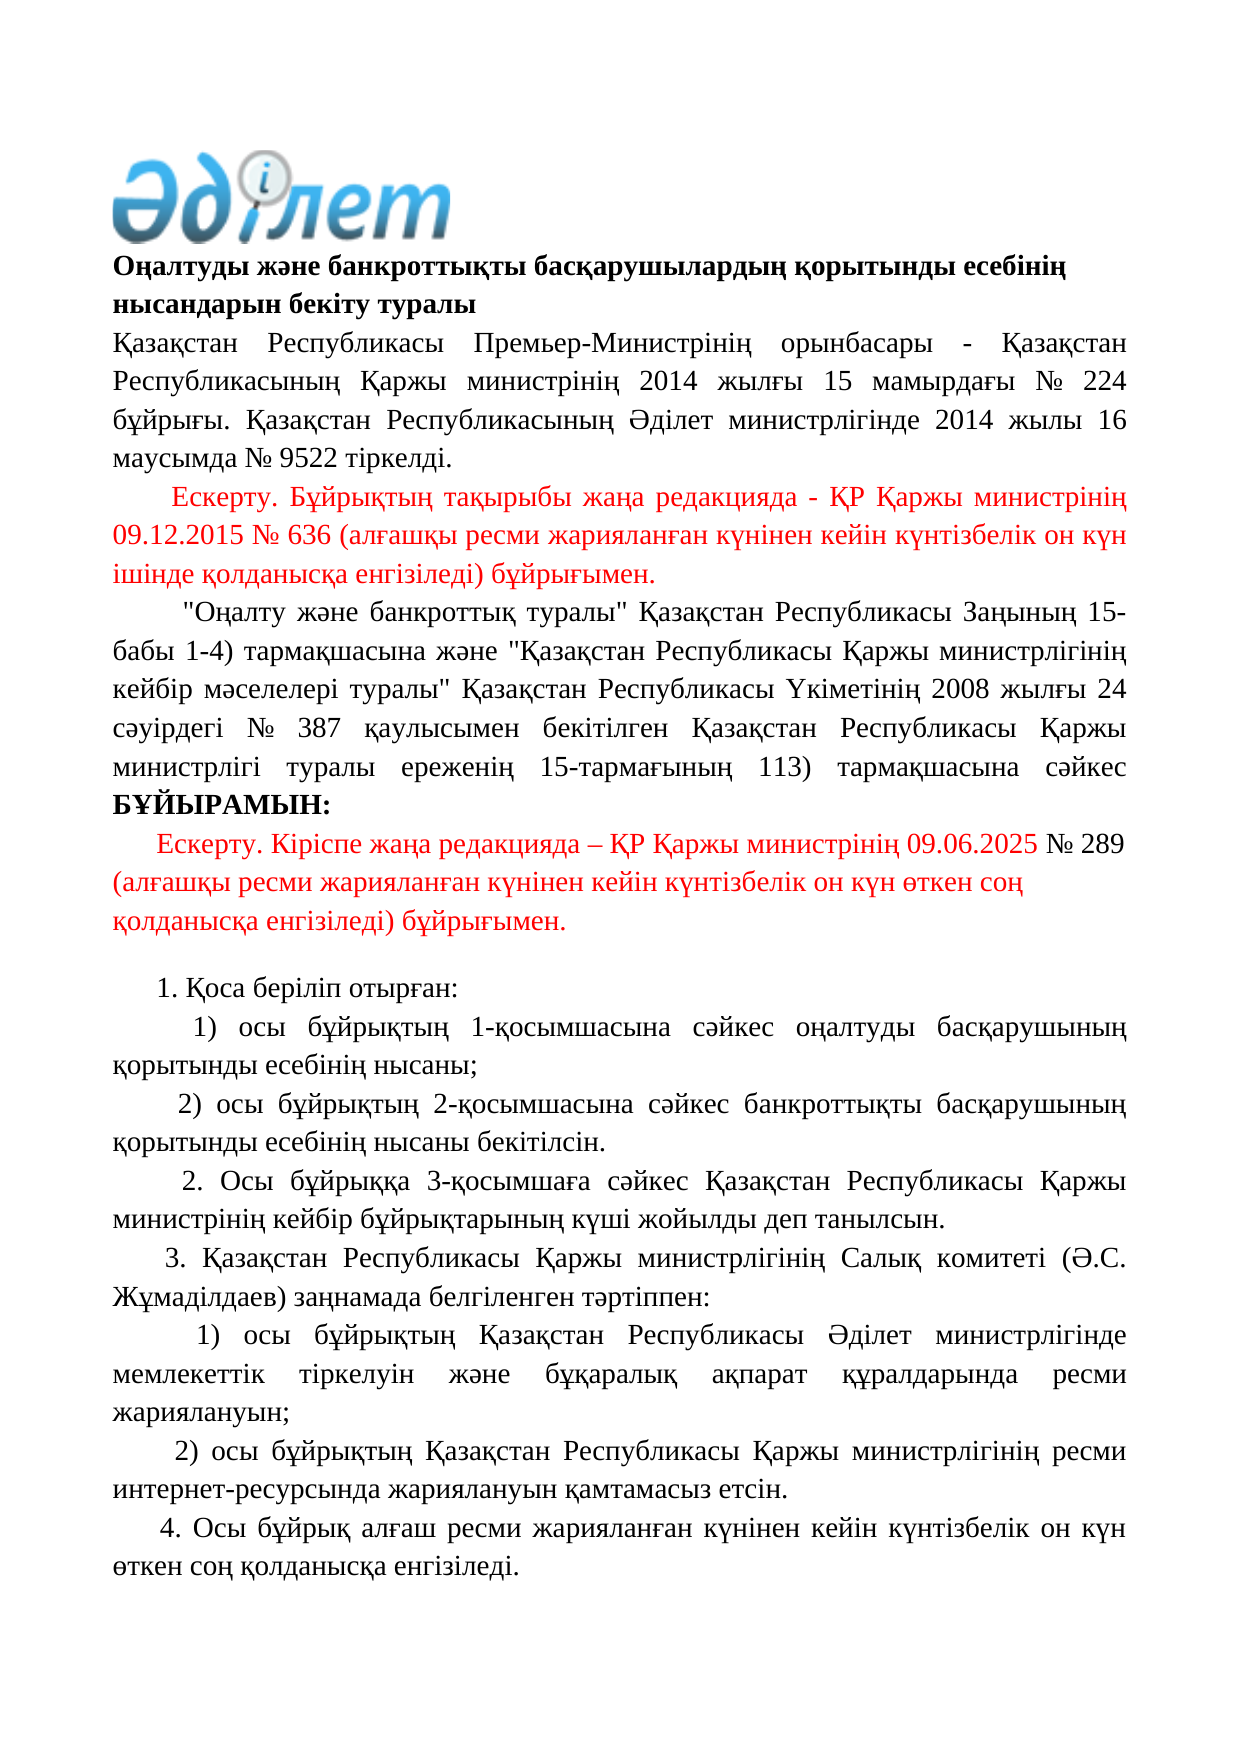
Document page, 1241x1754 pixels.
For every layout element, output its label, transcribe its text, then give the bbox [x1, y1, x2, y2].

text 1. Қоса беріліп отырған: [112, 970, 1128, 1004]
text Оңалтуды және банкроттықты басқарушылардың қорытынды есебінің нысандарын бекіту туралы [112, 248, 1128, 320]
text "Оңалту және банкроттық туралы" Қазақстан Республикасы Заңының 15-бабы 1-4) тармақшасына және "Қазақстан Республикасы Қаржы министрлігінің кейбір мәселелері туралы" Қазақстан Республикасы Үкіметінің 2008 жылғы 24 сәуірдегі № 387 қаулысымен бекітілген Қазақстан Республикасы Қаржы министрлігі туралы ереженің 15-тармағының 113) тармақшасына сәйкес БҰЙЫРАМЫН: [112, 594, 1128, 821]
text Қазақстан Республикасы Премьер-Министрінің орынбасары - Қазақстан Республикасының Қаржы министрінің 2014 жылғы 15 мамырдағы № 224 бұйрығы. Қазақстан Республикасының Әділет министрлігінде 2014 жылы 16 маусымда № 9522 тіркелді. [112, 325, 1128, 474]
text 1) осы бұйрықтың 1-қосымшасына сәйкес оңалтуды басқарушының қорытынды есебінің нысаны; [112, 1009, 1128, 1081]
text Ескерту. Бұйрықтың тақырыбы жаңа редакцияда - ҚР Қаржы министрінің 09.12.2015 № 636 (алғашқы ресми жарияланған күнінен кейін күнтізбелік он күн ішінде қолданысқа енгізіледі) бұйрығымен. [112, 479, 1128, 589]
text 3. Қазақстан Республикасы Қаржы министрлігінің Салық комитеті (Ә.С. Жұмаділдаев) заңнамада белгіленген тәртіппен: [112, 1240, 1128, 1312]
text 1) осы бұйрықтың Қазақстан Республикасы Әділет министрлігінде мемлекеттік тіркелуін және бұқаралық ақпарат құралдарында ресми жариялануын; [112, 1317, 1128, 1428]
text 2) осы бұйрықтың Қазақстан Республикасы Қаржы министрлігінің ресми интернет-ресурсында жариялануын қамтамасыз етсін. [112, 1433, 1128, 1505]
text 2) осы бұйрықтың 2-қосымшасына сәйкес банкроттықты басқарушының қорытынды есебінің нысаны бекітілсін. [112, 1086, 1128, 1158]
text 4. Осы бұйрық алғаш ресми жарияланған күнінен кейін күнтізбелік он күн өткен соң қолданысқа енгізіледі. [112, 1510, 1128, 1582]
picture [112, 150, 451, 244]
text Ескерту. Кіріспе жаңа редакцияда – ҚР Қаржы министрінің 09.06.2025 № 289 (алғашқы ресми жарияланған күнінен кейін күнтізбелік он күн өткен соң қолданысқа енгізіледі) бұйрығымен. [112, 826, 1128, 967]
text 2. Осы бұйрыққа 3-қосымшаға сәйкес Қазақстан Республикасы Қаржы министрінің кейбір бұйрықтарының күші жойылды деп танылсын. [112, 1163, 1128, 1235]
